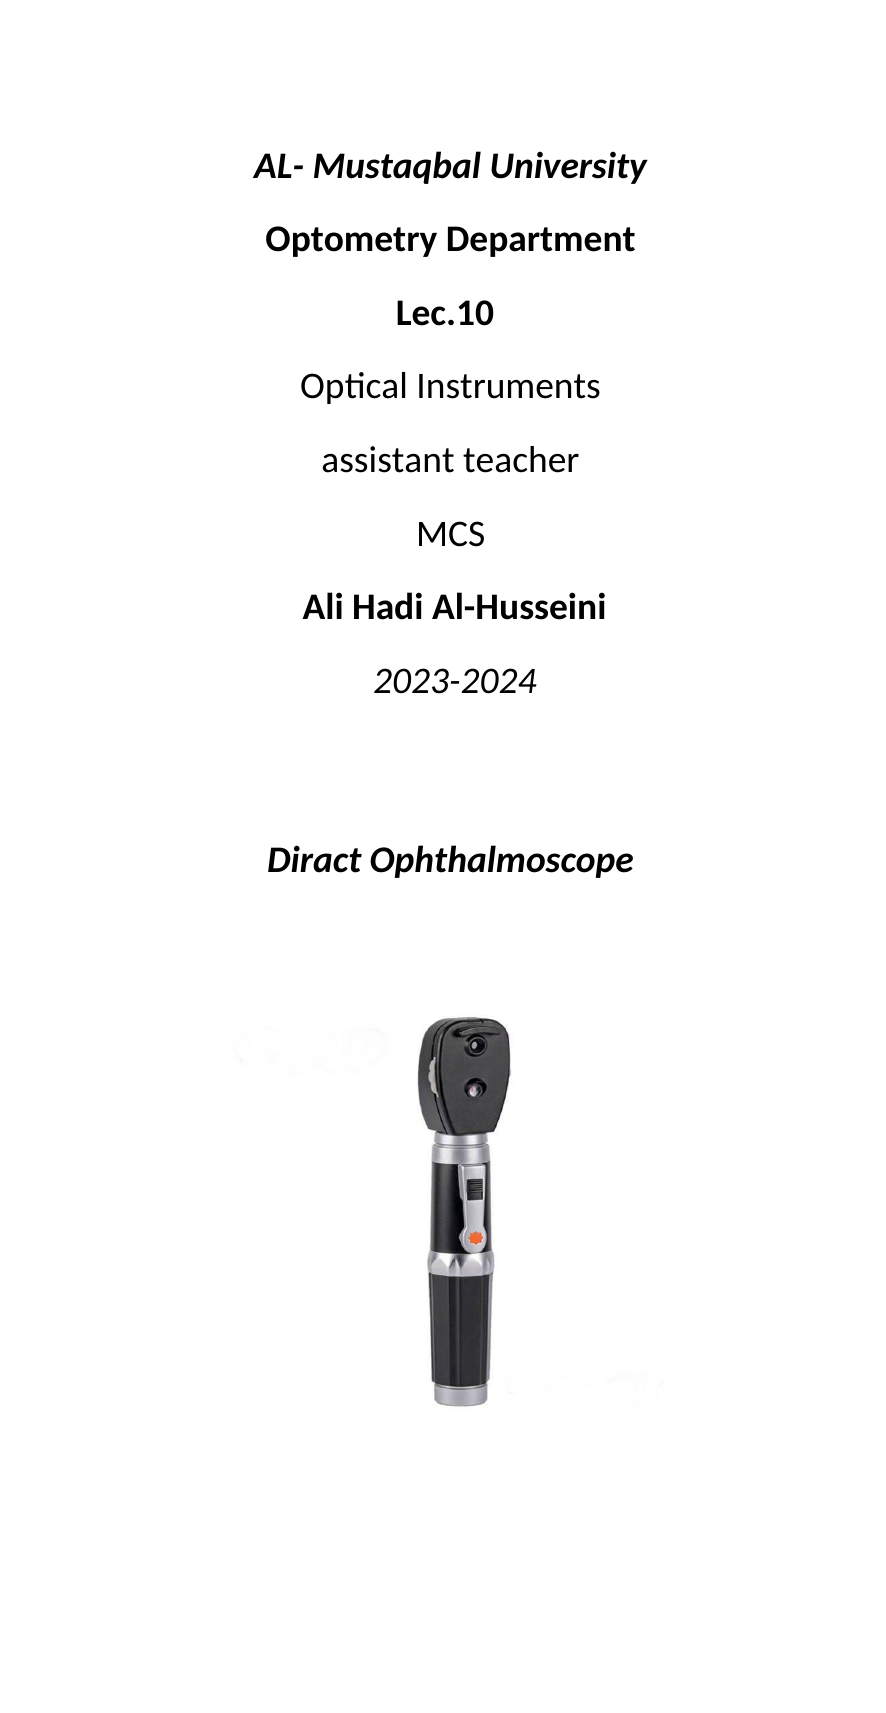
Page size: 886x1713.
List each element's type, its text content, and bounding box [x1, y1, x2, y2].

text Lec.10 [59, 289, 842, 335]
text Ali Hadi Al-Husseini [59, 583, 842, 629]
text 2023-2024 [59, 657, 842, 702]
text Optometry Department [59, 215, 842, 261]
text assistant teacher [59, 436, 842, 482]
text Optical Instruments [59, 362, 842, 408]
text AL- Mustaqbal University [59, 142, 842, 188]
text MCS [59, 509, 842, 555]
text Diract Ophthalmoscope [59, 836, 842, 882]
